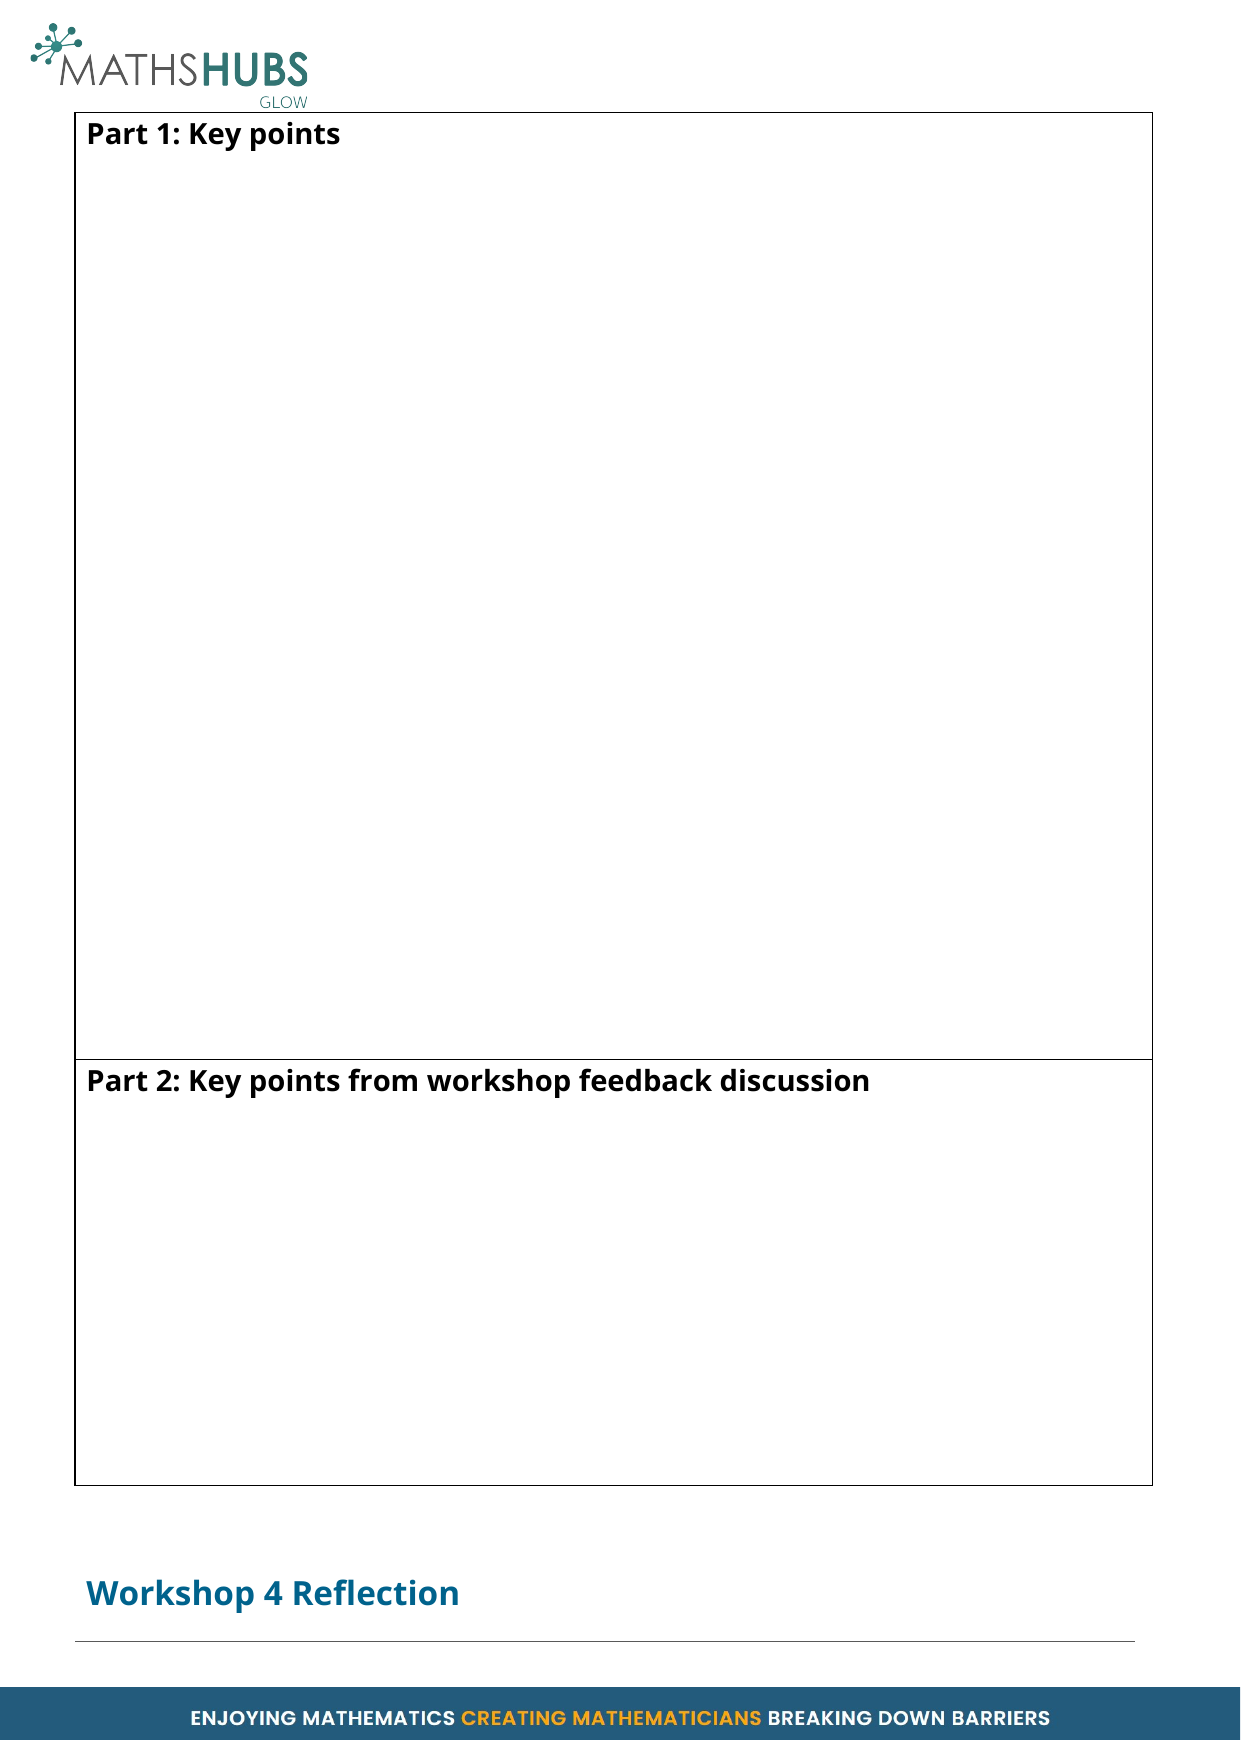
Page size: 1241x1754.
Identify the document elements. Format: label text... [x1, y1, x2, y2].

table_header Workshop 4 Reflection [75, 1546, 1135, 1641]
table_cell Part 1: Key points [76, 113, 1152, 1059]
picture [30, 23, 308, 112]
table_cell Part 2: Key points from workshop feedback discussion [76, 1060, 1152, 1485]
picture [0, 1687, 1241, 1740]
